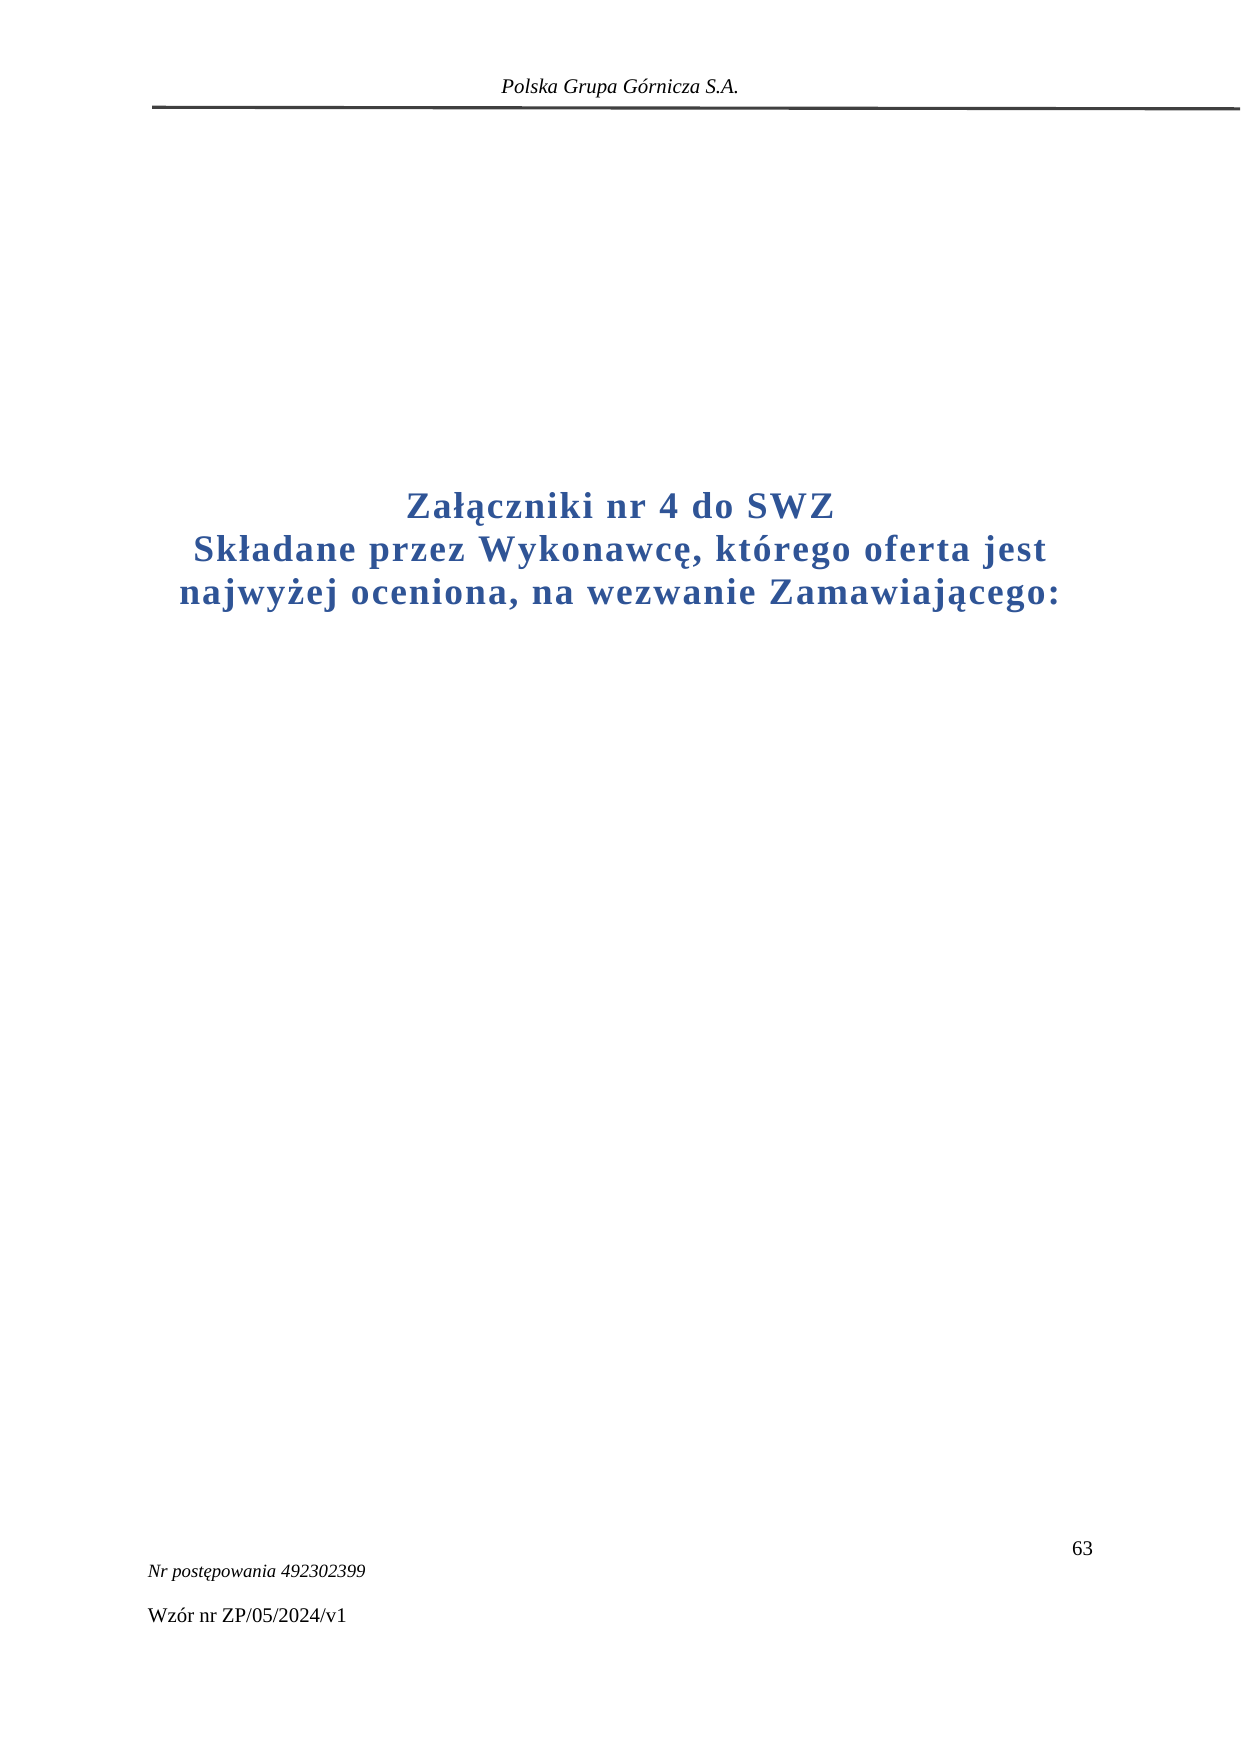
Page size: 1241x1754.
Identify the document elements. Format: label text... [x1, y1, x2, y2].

text Załączniki nr 4 do SWZ [148, 483, 1093, 526]
text Składane przez Wykonawcę, którego oferta jest najwyżej oceniona, na wezwanie Zamawiającego: [148, 526, 1093, 612]
